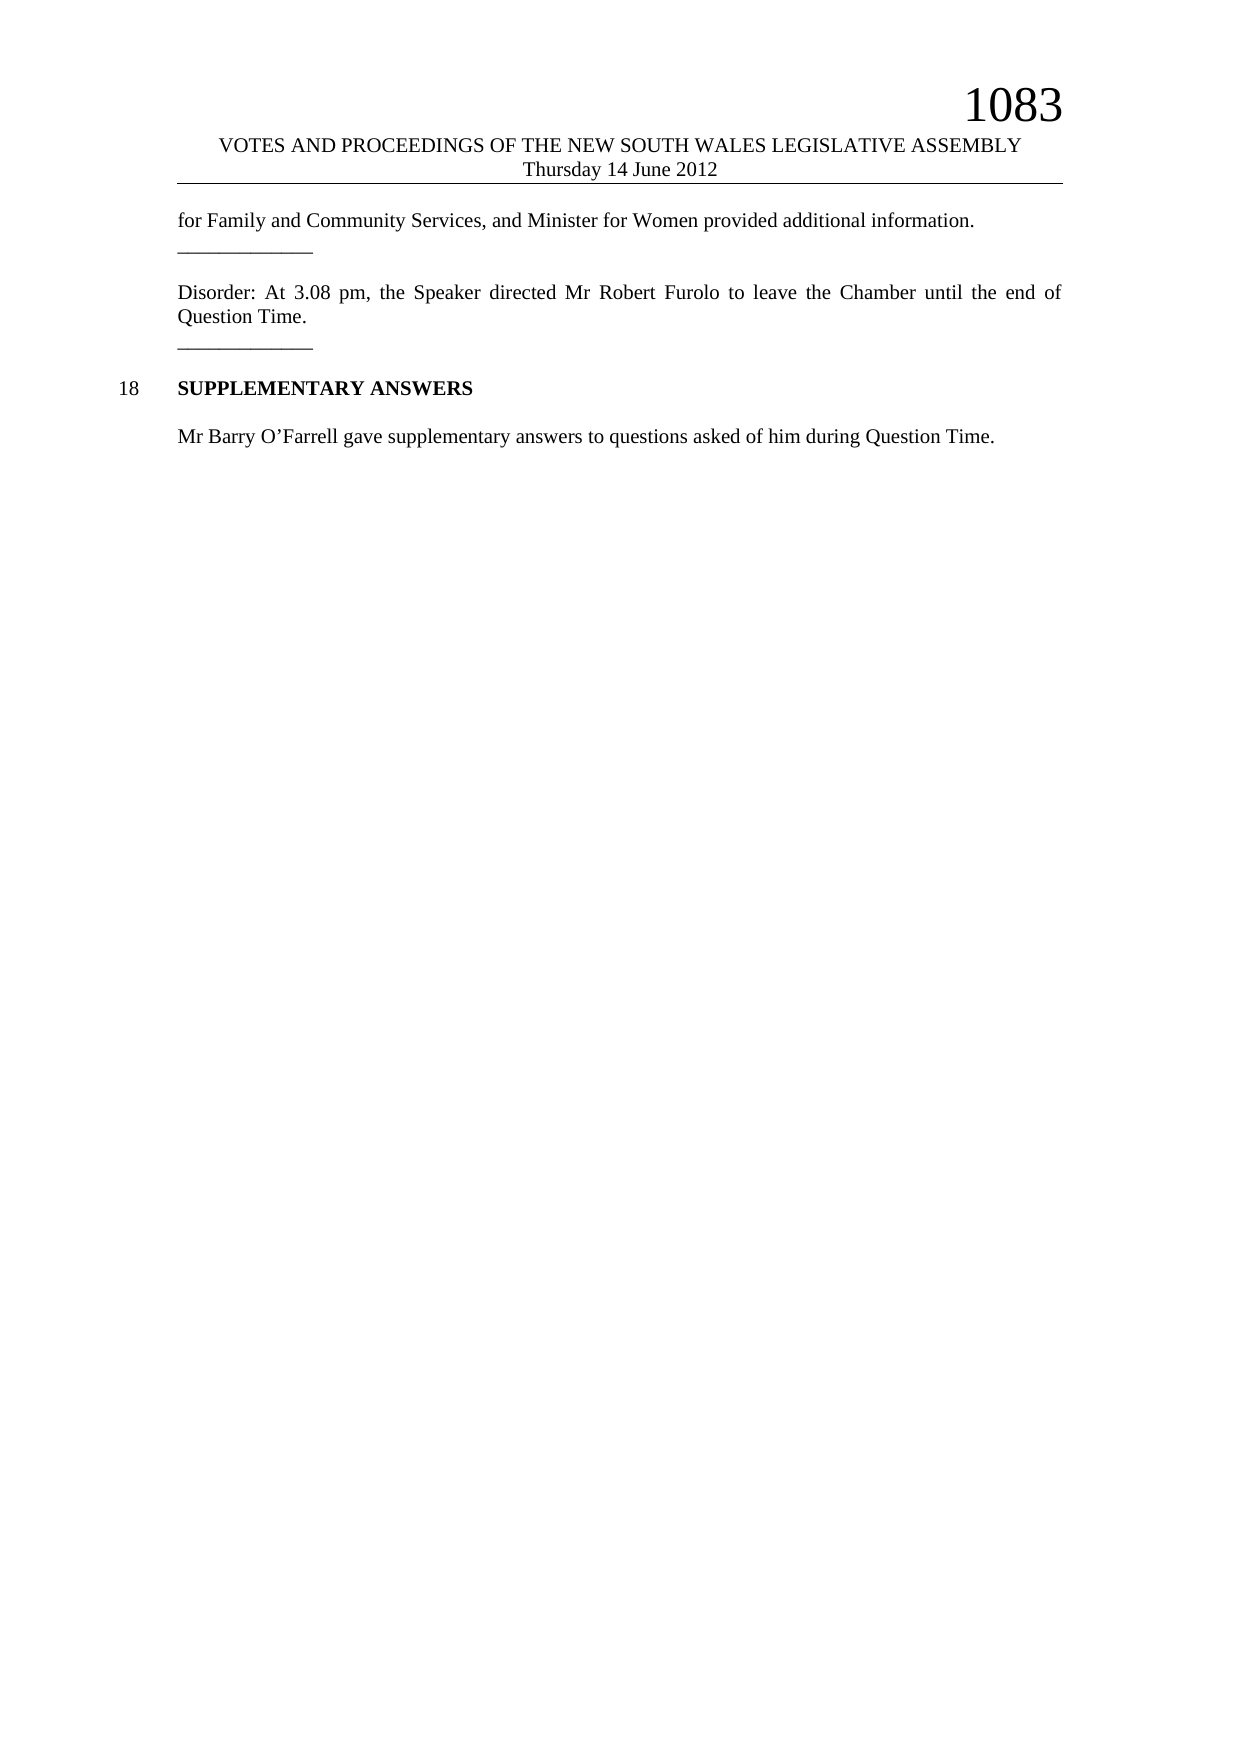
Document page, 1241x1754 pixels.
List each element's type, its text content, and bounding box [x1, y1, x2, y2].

text Mr Barry O’Farrell gave supplementary answers to questions asked of him during Question Time. [177, 424, 1063, 448]
text _____________ [177, 232, 1063, 256]
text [177, 208, 1063, 232]
text Disorder: At 3.08 pm, the Speaker directed Mr Robert Furolo to leave the Chamber until the end of Question Time. [177, 280, 1063, 328]
text SUPPLEMENTARY ANSWERS [118, 376, 1063, 400]
text _____________ [177, 328, 1063, 352]
